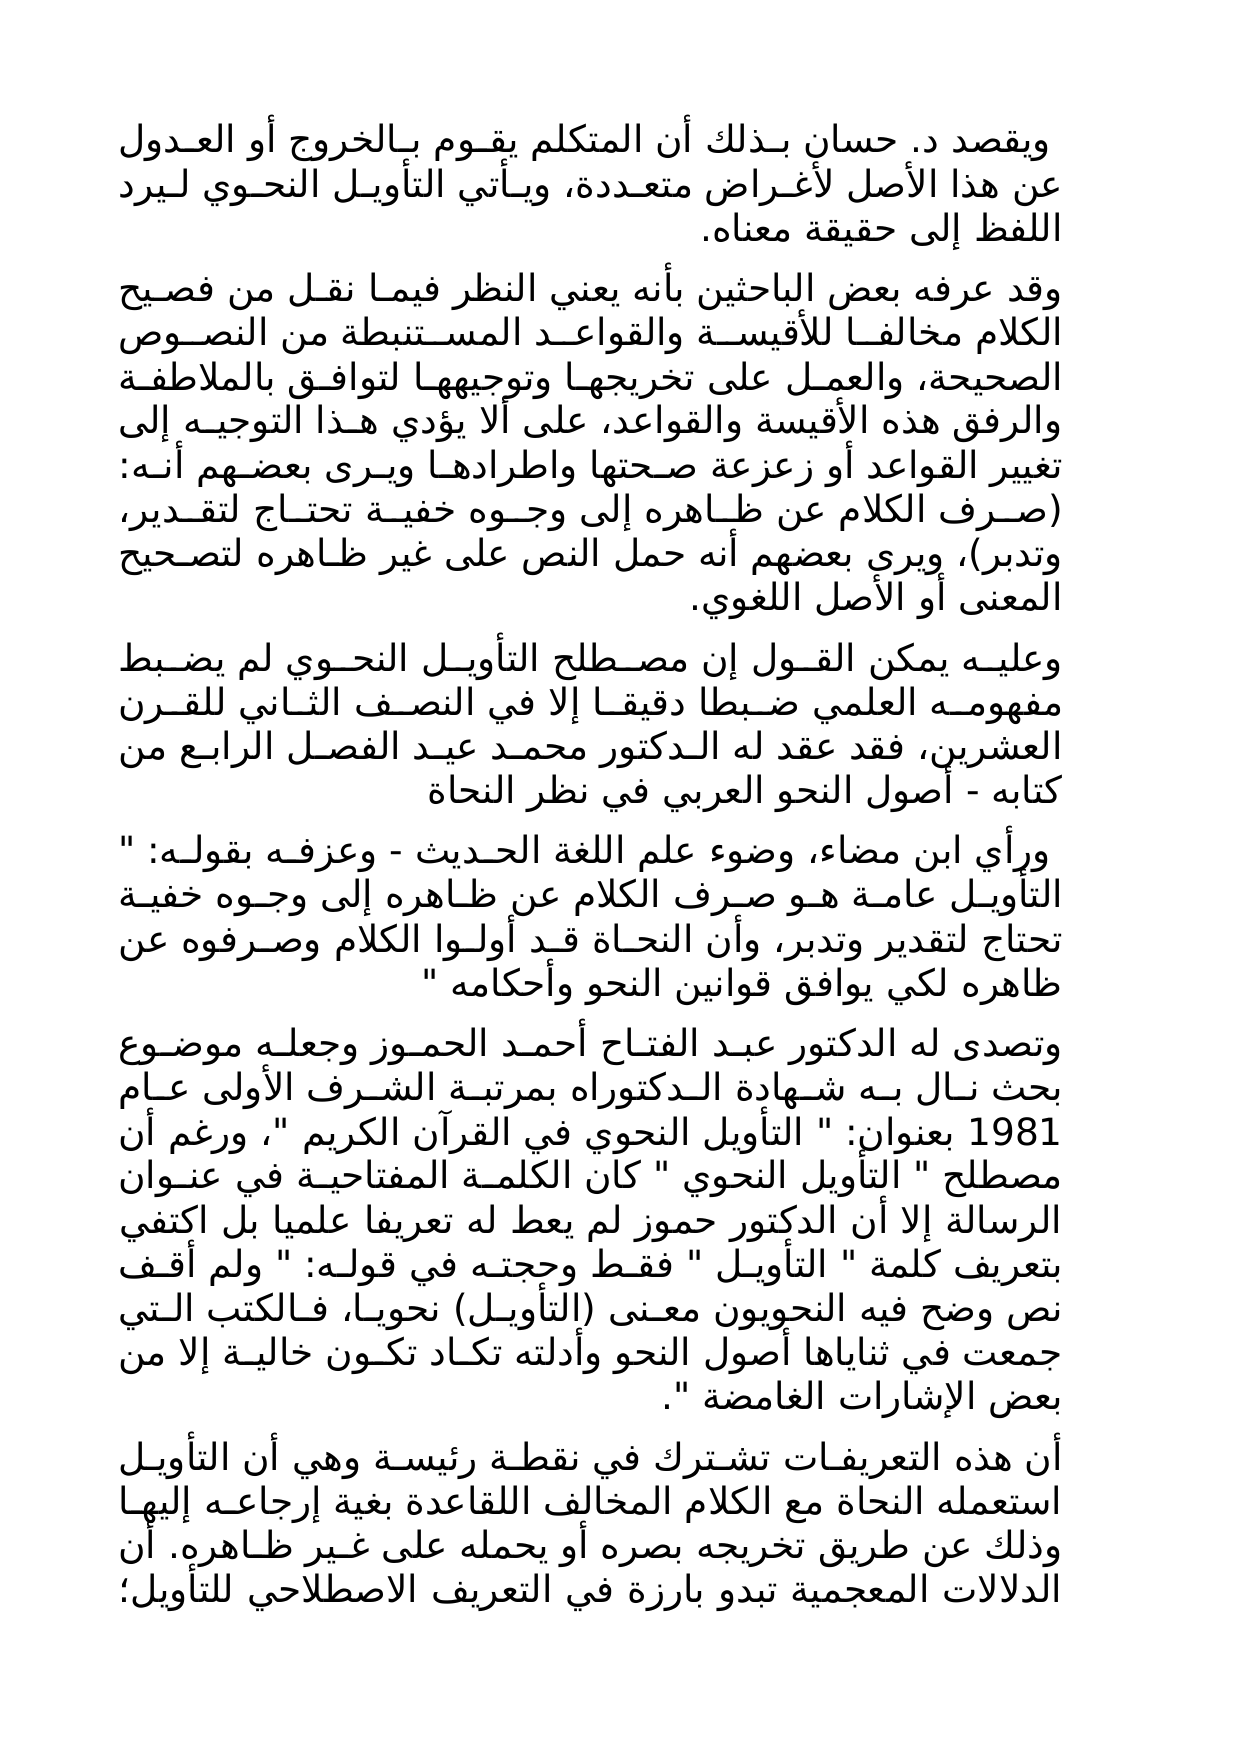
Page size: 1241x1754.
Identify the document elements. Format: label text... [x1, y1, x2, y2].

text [118, 1435, 1063, 1611]
text وتصدى له الدكتور عبد الفتاح أحمد الحموز وجعله موضوع بحث نال به شهادة الدكتوراه بمرتبة الشرف الأولى عام 1981 بعنوان: " التأويل النحوي في القرآن الكريم "، ورغم أن مصطلح " التأويل النحوي " كان الكلمة المفتاحية في عنوان الرسالة إلا أن الدكتور حموز لم يعط له تعريفا علميا بل اكتفي بتعريف كلمة " التأويل " فقط وحجته في قوله: " ولم أقف نص وضح فيه النحويون معنى (التأويل) نحويا، فالكتب التي جمعت في ثناياها أصول النحو وأدلته تكاد تكون خالية إلا من بعض الإشارات الغامضة ". [118, 1022, 1063, 1418]
text ويقصد د. حسان بذلك أن المتكلم يقوم بالخروج أو العدول عن هذا الأصل لأغراض متعددة، ويأتي التأويل النحوي ليرد اللفظ إلى حقيقة معناه. [118, 118, 1063, 250]
text ورأي ابن مضاء، وضوء علم اللغة الحديث - وعزفه بقوله: " التأويل عامة هو صرف الكلام عن ظاهره إلى وجوه خفية تحتاج لتقدير وتدبر، وأن النحاة قد أولوا الكلام وصرفوه عن ظاهره لكي يوافق قوانین النحو وأحكامه " [118, 829, 1063, 1005]
text وقد عرفه بعض الباحثين بأنه يعني النظر فيما نقل من فصيح الكلام مخالفا للأقيسة والقواعد المستنبطة من النصوص الصحيحة، والعمل على تخريجها وتوجيهها لتوافق بالملاطفة والرفق هذه الأقيسة والقواعد، على ألا يؤدي هذا التوجيه إلى تغيير القواعد أو زعزعة صحتها واطرادها ويرى بعضهم أنه: (صرف الكلام عن ظاهره إلى وجوه خفية تحتاج لتقدير، وتدبر)، ويرى بعضهم أنه حمل النص على غير ظاهره لتصحيح المعنى أو الأصل اللغوي. [118, 267, 1063, 619]
text وعليه يمكن القول إن مصطلح التأويل النحوي لم يضبط مفهومه العلمي ضبطا دقيقا إلا في النصف الثاني للقرن العشرين، فقد عقد له الدكتور محمد عيد الفصل الرابع من كتابه - أصول النحو العربي في نظر النحاة [118, 636, 1063, 812]
